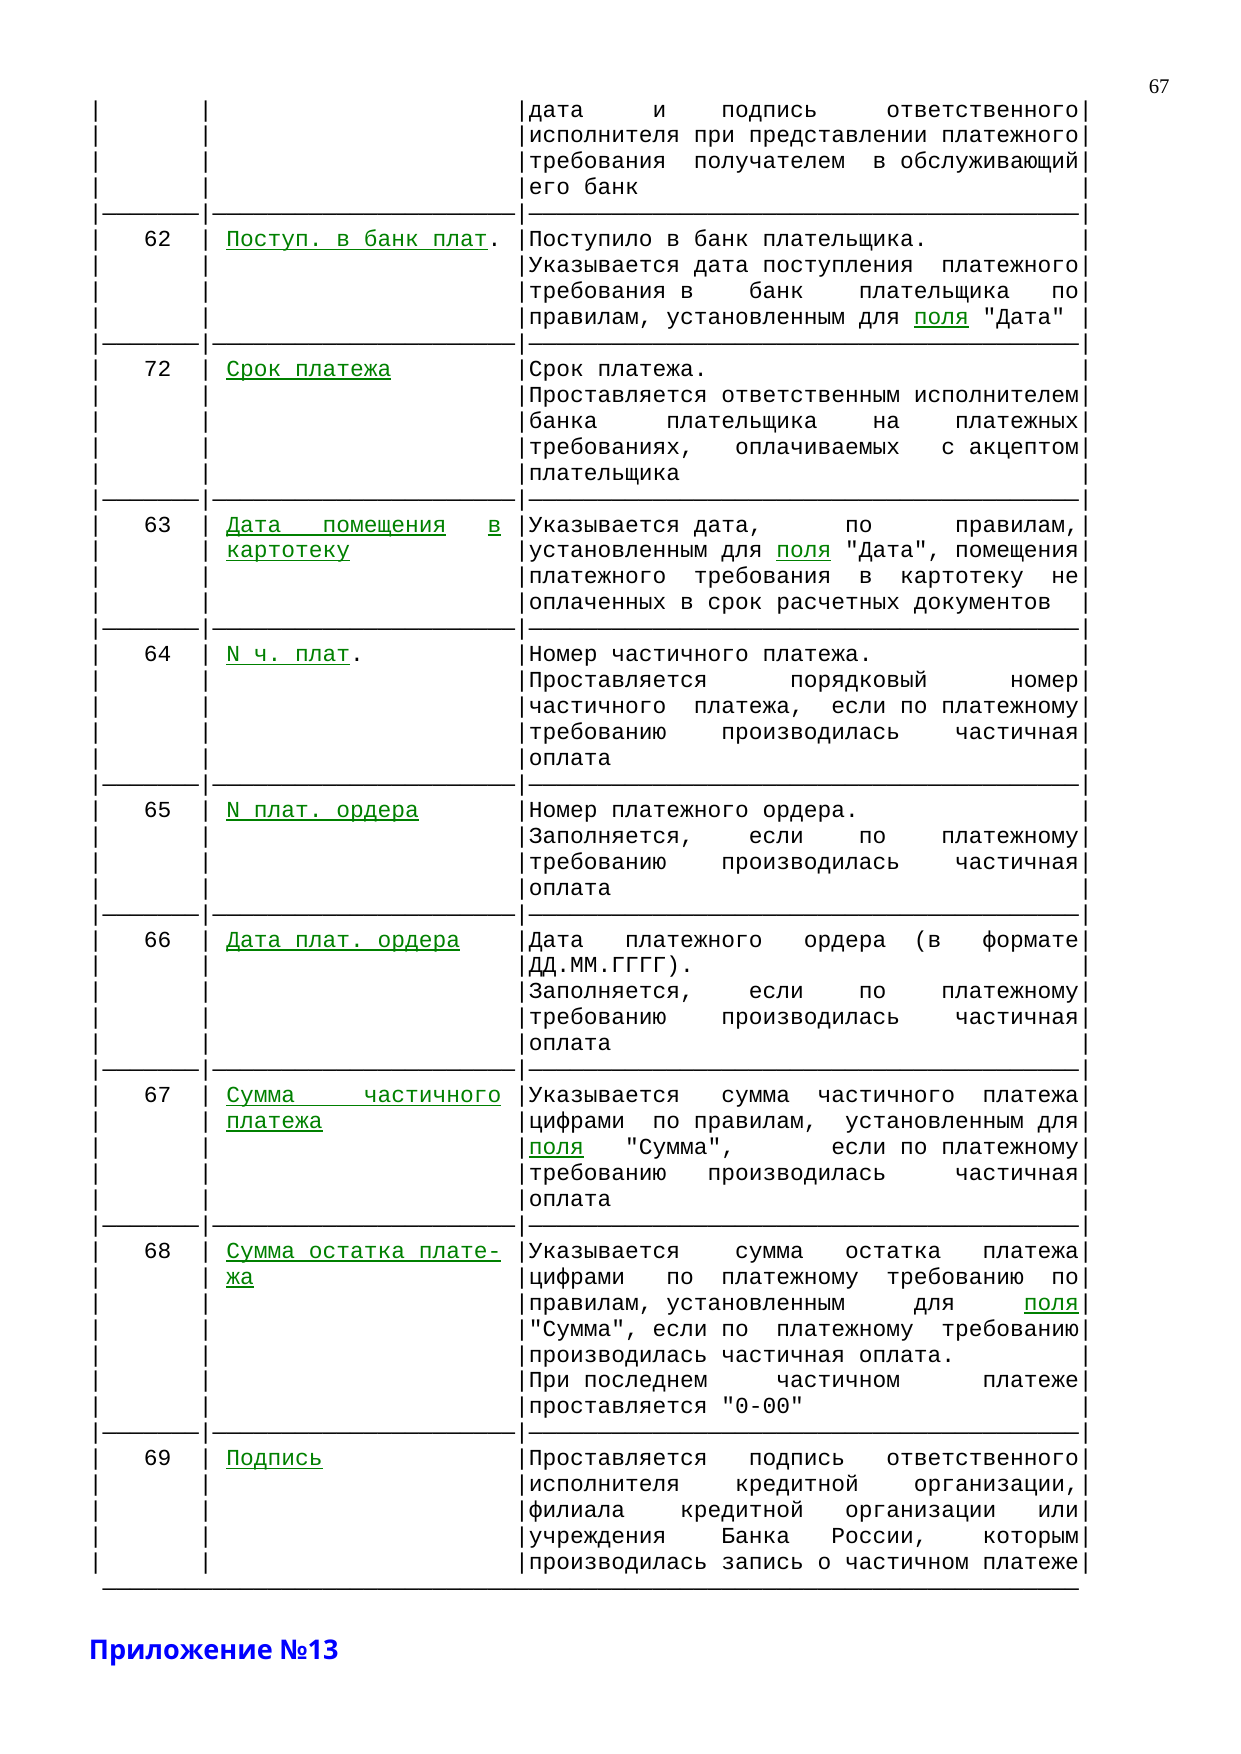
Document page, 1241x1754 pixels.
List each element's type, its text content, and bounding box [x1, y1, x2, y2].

text |———————|——————————————————————|————————————————————————————————————————| [89, 331, 1169, 357]
text | | |его банк | [89, 176, 1169, 202]
text |———————|——————————————————————|————————————————————————————————————————| [89, 617, 1169, 643]
text | | |оплата | [89, 1032, 1169, 1058]
text | | |требованиях, оплачиваемых с акцептом| [89, 435, 1169, 461]
text | | |производилась частичная оплата. | [89, 1343, 1169, 1369]
text | | |требованию производилась частичная| [89, 850, 1169, 876]
text | | |требованию производилась частичная| [89, 1161, 1169, 1187]
text | | |правилам, установленным для поля "Дата" | [89, 305, 1169, 331]
text | | картотеку |установленным для поля "Дата", помещения| [89, 539, 1169, 565]
text | | |филиала кредитной организации или| [89, 1498, 1169, 1524]
text | 72 | Срок платежа |Срок платежа. | [89, 357, 1169, 383]
text |———————|——————————————————————|————————————————————————————————————————| [89, 772, 1169, 798]
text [89, 202, 1169, 228]
text | | |производилась запись о частичном платеже| [89, 1550, 1169, 1576]
text | | |требованию производилась частичная| [89, 1006, 1169, 1032]
text | | |плательщика | [89, 461, 1169, 487]
text | 64 | N ч. плат. |Номер частичного платежа. | [89, 643, 1169, 668]
text | | |дата и подпись ответственного| [89, 98, 1169, 124]
text | | |банка плательщика на платежных| [89, 409, 1169, 435]
text | 68 | Сумма остатка плате- |Указывается сумма остатка платежа| [89, 1239, 1169, 1265]
text | | |частичного платежа, если по платежному| [89, 694, 1169, 720]
text | | |требования в банк плательщика по| [89, 279, 1169, 305]
text | | |ДД.ММ.ГГГГ). | [89, 954, 1169, 980]
text | | |поля "Сумма", если по платежному| [89, 1135, 1169, 1161]
text | 67 | Сумма частичного |Указывается сумма частичного платежа| [89, 1083, 1169, 1109]
text | | |Заполняется, если по платежному| [89, 980, 1169, 1006]
text | | |учреждения Банка России, которым| [89, 1524, 1169, 1550]
text | | |Указывается дата поступления платежного| [89, 253, 1169, 279]
text | | |"Сумма", если по платежному требованию| [89, 1317, 1169, 1343]
text | | |оплата | [89, 1187, 1169, 1213]
text | | |оплата | [89, 746, 1169, 772]
text | 63 | Дата помещения в |Указывается дата, по правилам,| [89, 513, 1169, 539]
text | | |При последнем частичном платеже| [89, 1369, 1169, 1395]
text | | платежа |цифрами по правилам, установленным для| [89, 1109, 1169, 1135]
text | 65 | N плат. ордера |Номер платежного ордера. | [89, 798, 1169, 824]
text | | |платежного требования в картотеку не| [89, 565, 1169, 591]
text | | |исполнителя кредитной организации,| [89, 1473, 1169, 1498]
text | 62 | Поступ. в банк плат. |Поступило в банк плательщика. | [89, 228, 1169, 253]
text |———————|——————————————————————|————————————————————————————————————————| [89, 487, 1169, 513]
text | | |требования получателем в обслуживающий| [89, 150, 1169, 176]
text | 66 | Дата плат. ордера |Дата платежного ордера (в формате| [89, 928, 1169, 954]
text | | |Проставляется ответственным исполнителем| [89, 383, 1169, 409]
text | | |Заполняется, если по платежному| [89, 824, 1169, 850]
text |———————|——————————————————————|————————————————————————————————————————| [89, 1421, 1169, 1447]
text | | |оплата | [89, 876, 1169, 902]
text | | |Проставляется порядковый номер| [89, 668, 1169, 694]
text | | |исполнителя при представлении платежного| [89, 124, 1169, 150]
text | 69 | Подпись |Проставляется подпись ответственного| [89, 1447, 1169, 1473]
text |———————|——————————————————————|————————————————————————————————————————| [89, 1058, 1169, 1083]
text ——————————————————————————————————————————————————————————————————————— [89, 1576, 1169, 1602]
text | | |требованию производилась частичная| [89, 720, 1169, 746]
text | | жа |цифрами по платежному требованию по| [89, 1265, 1169, 1291]
text | | |правилам, установленным для поля| [89, 1291, 1169, 1317]
text | | |проставляется "0-00" | [89, 1395, 1169, 1421]
text Приложение №13 [89, 1631, 1169, 1667]
text |———————|——————————————————————|————————————————————————————————————————| [89, 902, 1169, 928]
text | | |оплаченных в срок расчетных документов | [89, 591, 1169, 617]
text |———————|——————————————————————|————————————————————————————————————————| [89, 1213, 1169, 1239]
